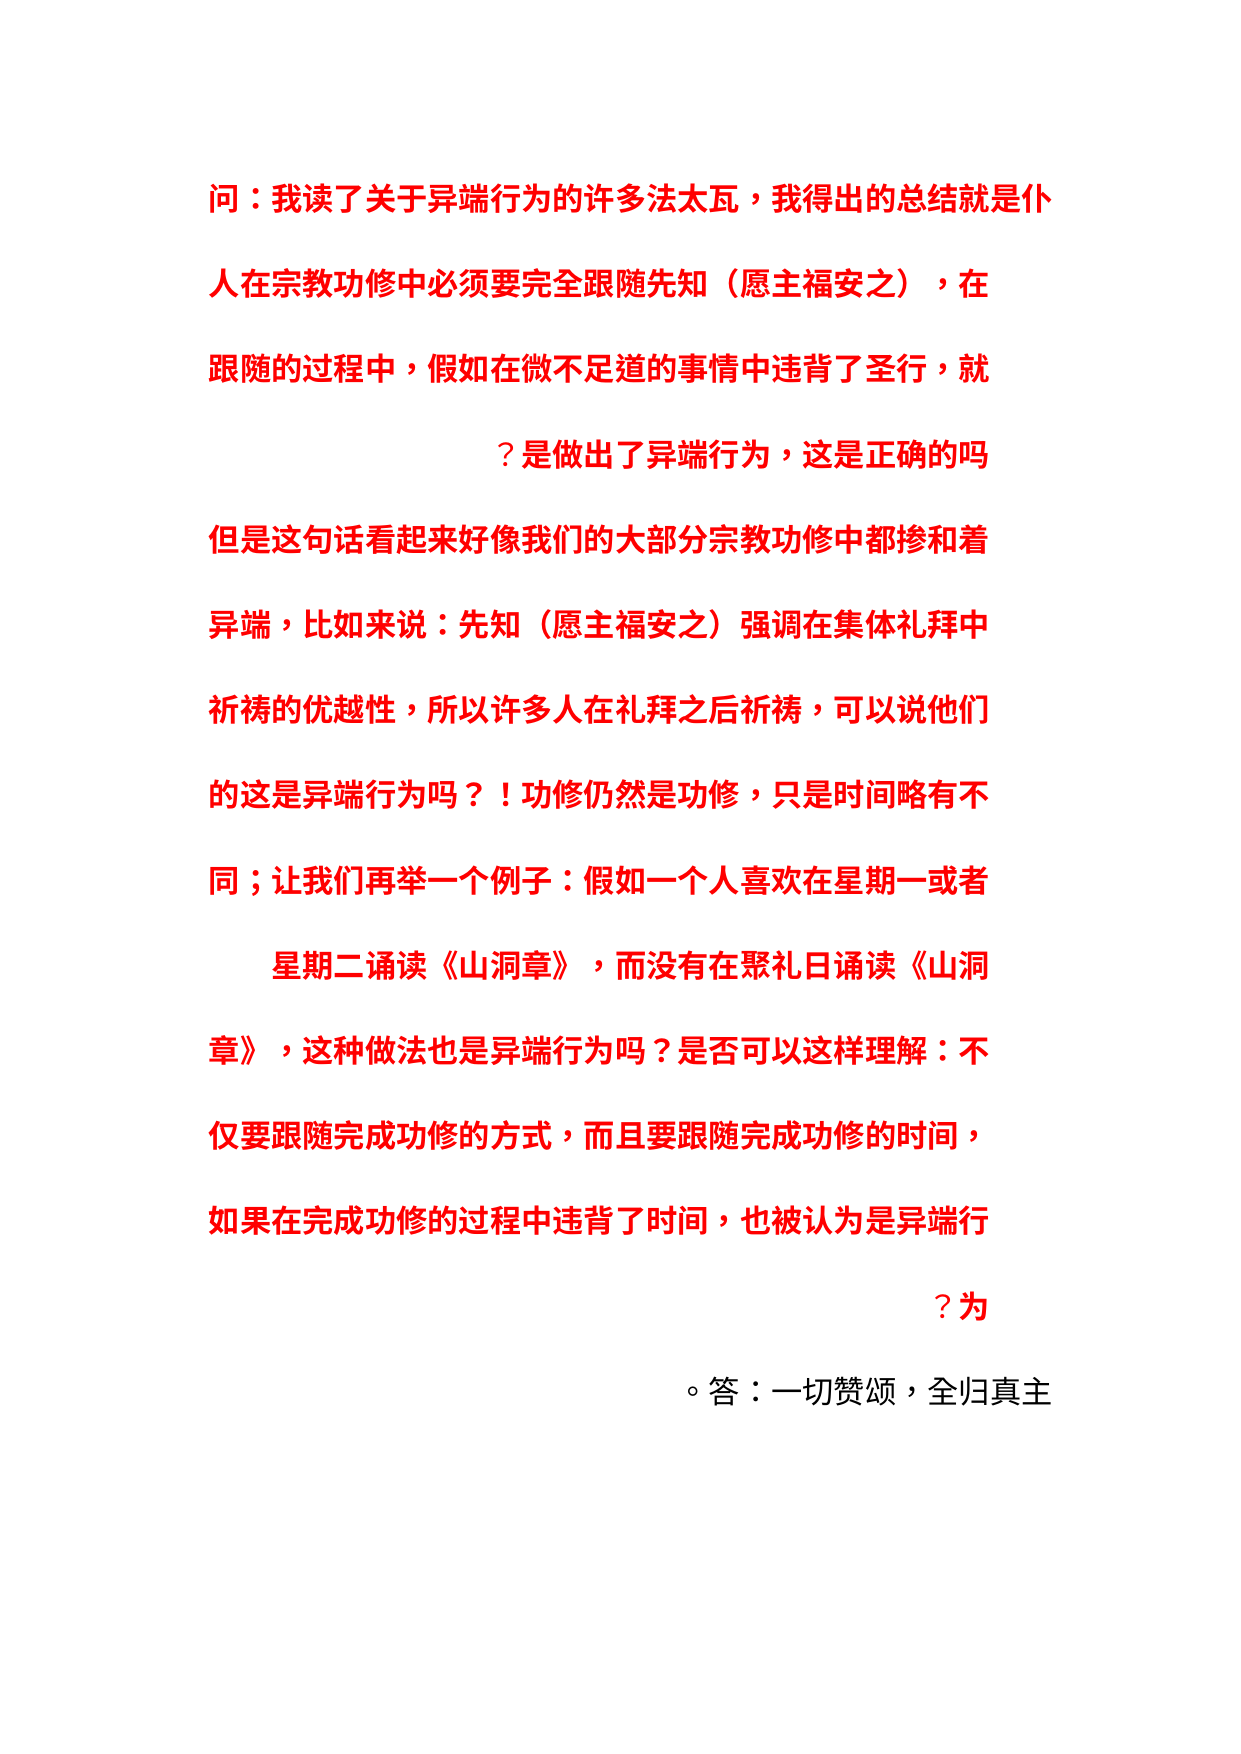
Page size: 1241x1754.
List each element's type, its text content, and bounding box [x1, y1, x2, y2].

text 问：我读了关于异端行为的许多法太瓦，我得出的总结就是仆人在宗教功修中必须要完全跟随先知（愿主福安之），在跟随的过程中，假如在微不足道的事情中违背了圣行，就是做出了异端行为，这是正确的吗？ 但是这句话看起来好像我们的大部分宗教功修中都掺和着异端，比如来说：先知（愿主福安之）强调在集体礼拜中祈祷的优越性，所以许多人在礼拜之后祈祷，可以说他们的这是异端行为吗？！功修仍然是功修，只是时间略有不同；让我们再举一个例子：假如一个人喜欢在星期一或者星期二诵读《山洞章》，而没有在聚礼日诵读《山洞章》，这种做法也是异端行为吗？是否可以这样理解：不仅要跟随完成功修的方式，而且要跟随完成功修的时间，如果在完成功修的过程中违背了时间，也被认为是异端行为？ [187, 177, 1053, 1327]
text 答：一切赞颂，全归真主。 [187, 1370, 1053, 1412]
